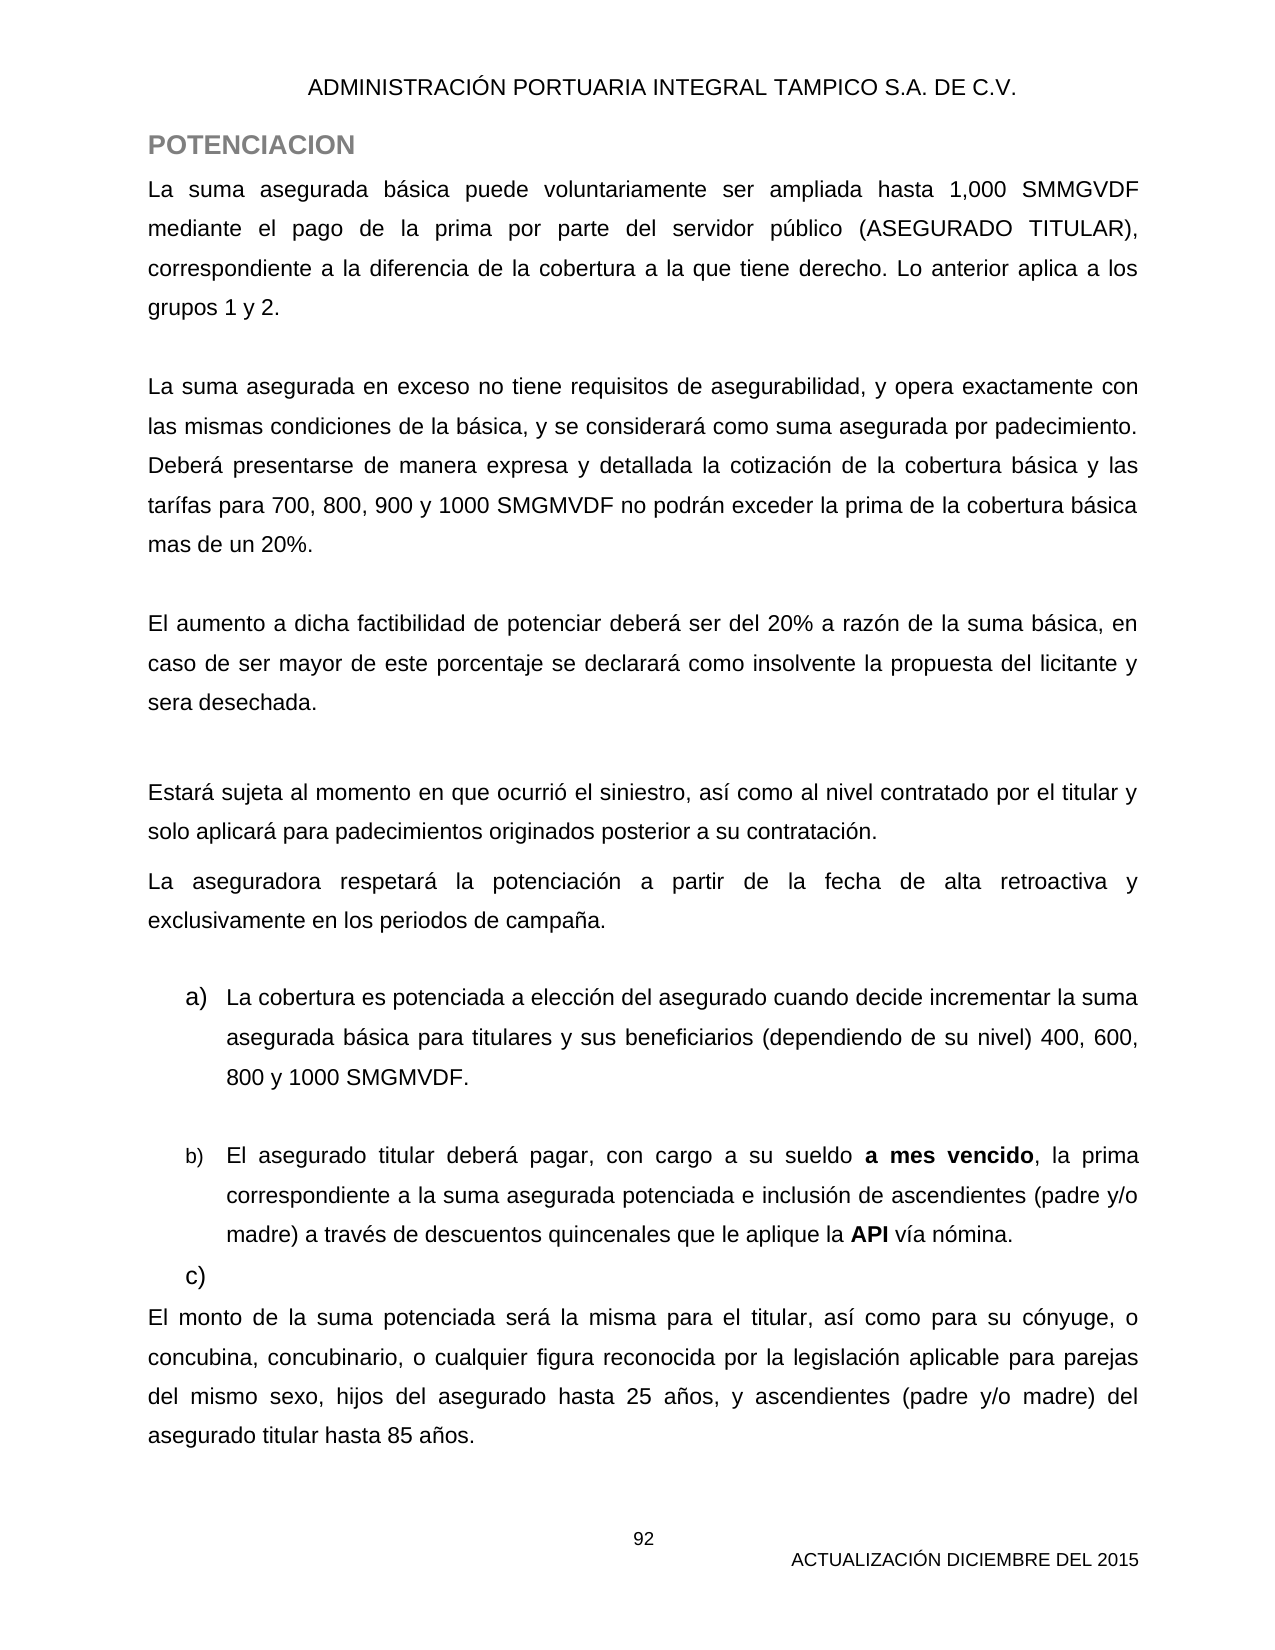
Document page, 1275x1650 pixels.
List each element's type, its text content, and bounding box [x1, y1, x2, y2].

text El aumento a dicha factibilidad de potenciar deberá ser del 20% a razón de la suma básica, en caso de ser mayor de este porcentaje se declarará como insolvente la propuesta del licitante y sera desechada. [148, 610, 1139, 715]
text Estará sujeta al momento en que ocurrió el siniestro, así como al nivel contratado por el titular y solo aplicará para padecimientos originados posterior a su contratación. [148, 778, 1139, 844]
list El asegurado titular deberá pagar, con cargo a su sueldo a mes vencido, la prima correspondiente a la suma asegurada potenciada e inclusión de ascendientes (padre y/o madre) a través de descuentos quincenales que le aplique la API vía nómina. [185, 1142, 1139, 1248]
text La aseguradora respetará la potenciación a partir de la fecha de alta retroactiva y exclusivamente en los periodos de campaña. [148, 868, 1139, 934]
list La cobertura es potenciada a elección del asegurado cuando decide incrementar la suma asegurada básica para titulares y sus beneficiarios (dependiendo de su nivel) 400, 600, 800 y 1000 SMGMVDF. [185, 982, 1139, 1090]
text La suma asegurada en exceso no tiene requisitos de asegurabilidad, y opera exactamente con las mismas condiciones de la básica, y se considerará como suma asegurada por padecimiento. Deberá presentarse de manera expresa y detallada la cotización de la cobertura básica y las tarífas para 700, 800, 900 y 1000 SMGMVDF no podrán exceder la prima de la cobertura básica mas de un 20%. [148, 373, 1139, 557]
text El monto de la suma potenciada será la misma para el titular, así como para su cónyuge, o concubina, concubinario, o cualquier figura reconocida por la legislación aplicable para parejas del mismo sexo, hijos del asegurado hasta 25 años, y ascendientes (padre y/o madre) del asegurado titular hasta 85 años. [148, 1304, 1139, 1449]
text POTENCIACION [148, 129, 1139, 160]
text La suma asegurada básica puede voluntariamente ser ampliada hasta 1,000 SMMGVDF mediante el pago de la prima por parte del servidor público (ASEGURADO TITULAR), correspondiente a la diferencia de la cobertura a la que tiene derecho. Lo anterior aplica a los grupos 1 y 2. [148, 176, 1139, 321]
